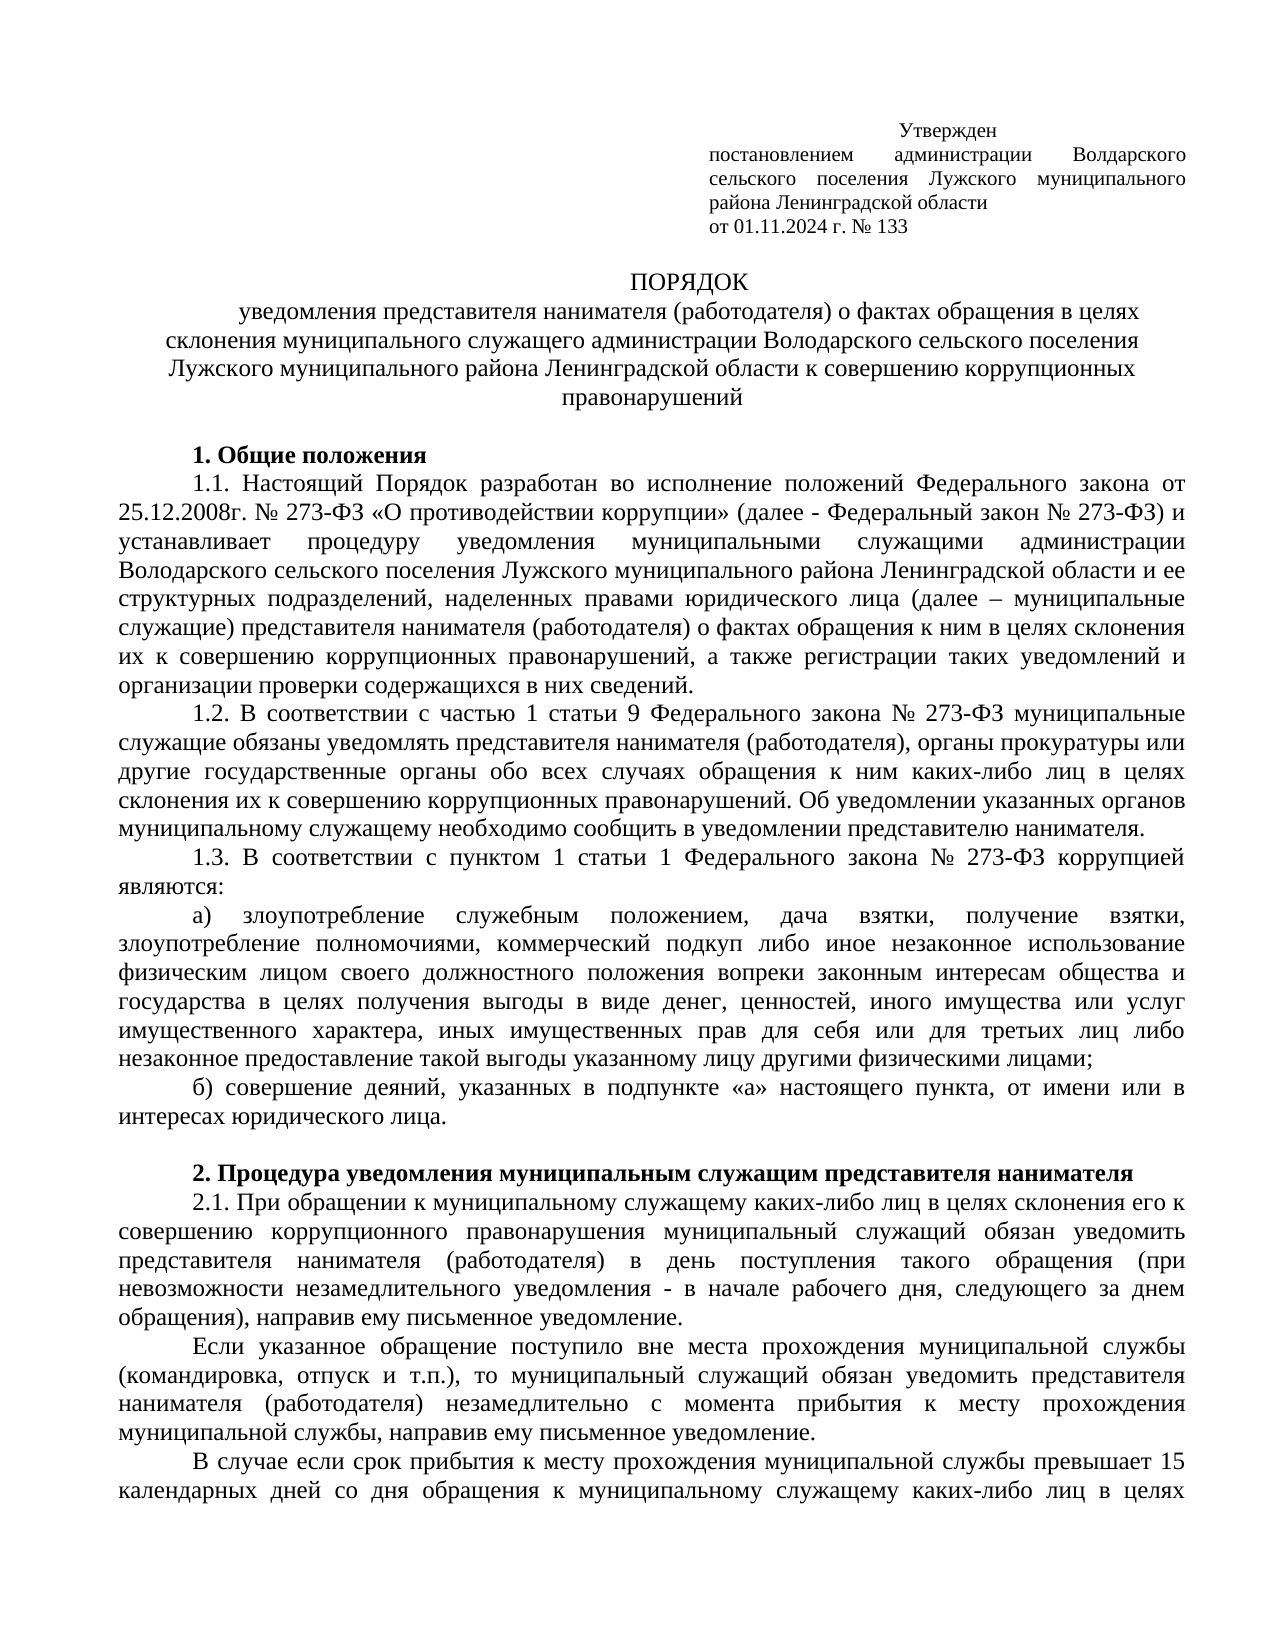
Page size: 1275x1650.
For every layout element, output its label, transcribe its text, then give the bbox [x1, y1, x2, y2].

text Если указанное обращение поступило вне места прохождения муниципальной службы (командировка, отпуск и т.п.), то муниципальный служащий обязан уведомить представителя нанимателя (работодателя) незамедлительно с момента прибытия к месту прохождения муниципальной службы, направив ему письменное уведомление. [118, 1331, 1186, 1446]
text б) совершение деяний, указанных в подпункте «а» настоящего пункта, от имени или в интересах юридического лица. [118, 1072, 1186, 1130]
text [118, 1446, 1186, 1503]
text 1.1. Настоящий Порядок разработан во исполнение положений Федерального закона от 25.12.2008г. № 273-ФЗ «О противодействии коррупции» (далее - Федеральный закон № 273-ФЗ) и устанавливает процедуру уведомления муниципальными служащими администрации Володарского сельского поселения Лужского муниципального района Ленинградской области и ее структурных подразделений, наделенных правами юридического лица (далее – муниципальные служащие) представителя нанимателя (работодателя) о фактах обращения к ним в целях склонения их к совершению коррупционных правонарушений, а также регистрации таких уведомлений и организации проверки содержащихся в них сведений. [118, 468, 1186, 698]
text 2.1. При обращении к муниципальному служащему каких-либо лиц в целях склонения его к совершению коррупционного правонарушения муниципальный служащий обязан уведомить представителя нанимателя (работодателя) в день поступления такого обращения (при невозможности незамедлительного уведомления - в начале рабочего дня, следующего за днем обращения), направив ему письменное уведомление. [118, 1187, 1186, 1331]
text 1. Общие положения [118, 440, 1186, 468]
text уведомления представителя нанимателя (работодателя) о фактах обращения в целях склонения муниципального служащего администрации Володарского сельского поселения Лужского муниципального района Ленинградской области к совершению коррупционных правонарушений [118, 296, 1186, 411]
text 1.2. В соответствии с частью 1 статьи 9 Федерального закона № 273-ФЗ муниципальные служащие обязаны уведомлять представителя нанимателя (работодателя), органы прокуратуры или другие государственные органы обо всех случаях обращения к ним каких-либо лиц в целях склонения их к совершению коррупционных правонарушений. Об уведомлении указанных органов муниципальному служащему необходимо сообщить в уведомлении представителю нанимателя. [118, 698, 1186, 842]
text 1.3. В соответствии с пунктом 1 статьи 1 Федерального закона № 273-ФЗ коррупцией являются: [118, 842, 1186, 900]
text ПОРЯДОК [118, 267, 1186, 296]
text 2. Процедура уведомления муниципальным служащим представителя нанимателя [118, 1158, 1186, 1187]
text Утвержден [709, 118, 1186, 142]
text а) злоупотребление служебным положением, дача взятки, получение взятки, злоупотребление полномочиями, коммерческий подкуп либо иное незаконное использование физическим лицом своего должностного положения вопреки законным интересам общества и государства в целях получения выгоды в виде денег, ценностей, иного имущества или услуг имущественного характера, иных имущественных прав для себя или для третьих лиц либо незаконное предоставление такой выгоды указанному лицу другими физическими лицами; [118, 900, 1186, 1072]
text постановлением администрации Волдарского сельского поселения Лужского муниципального района Ленинградской области [709, 142, 1186, 214]
text от 01.11.2024 г. № 133 [709, 214, 1186, 238]
